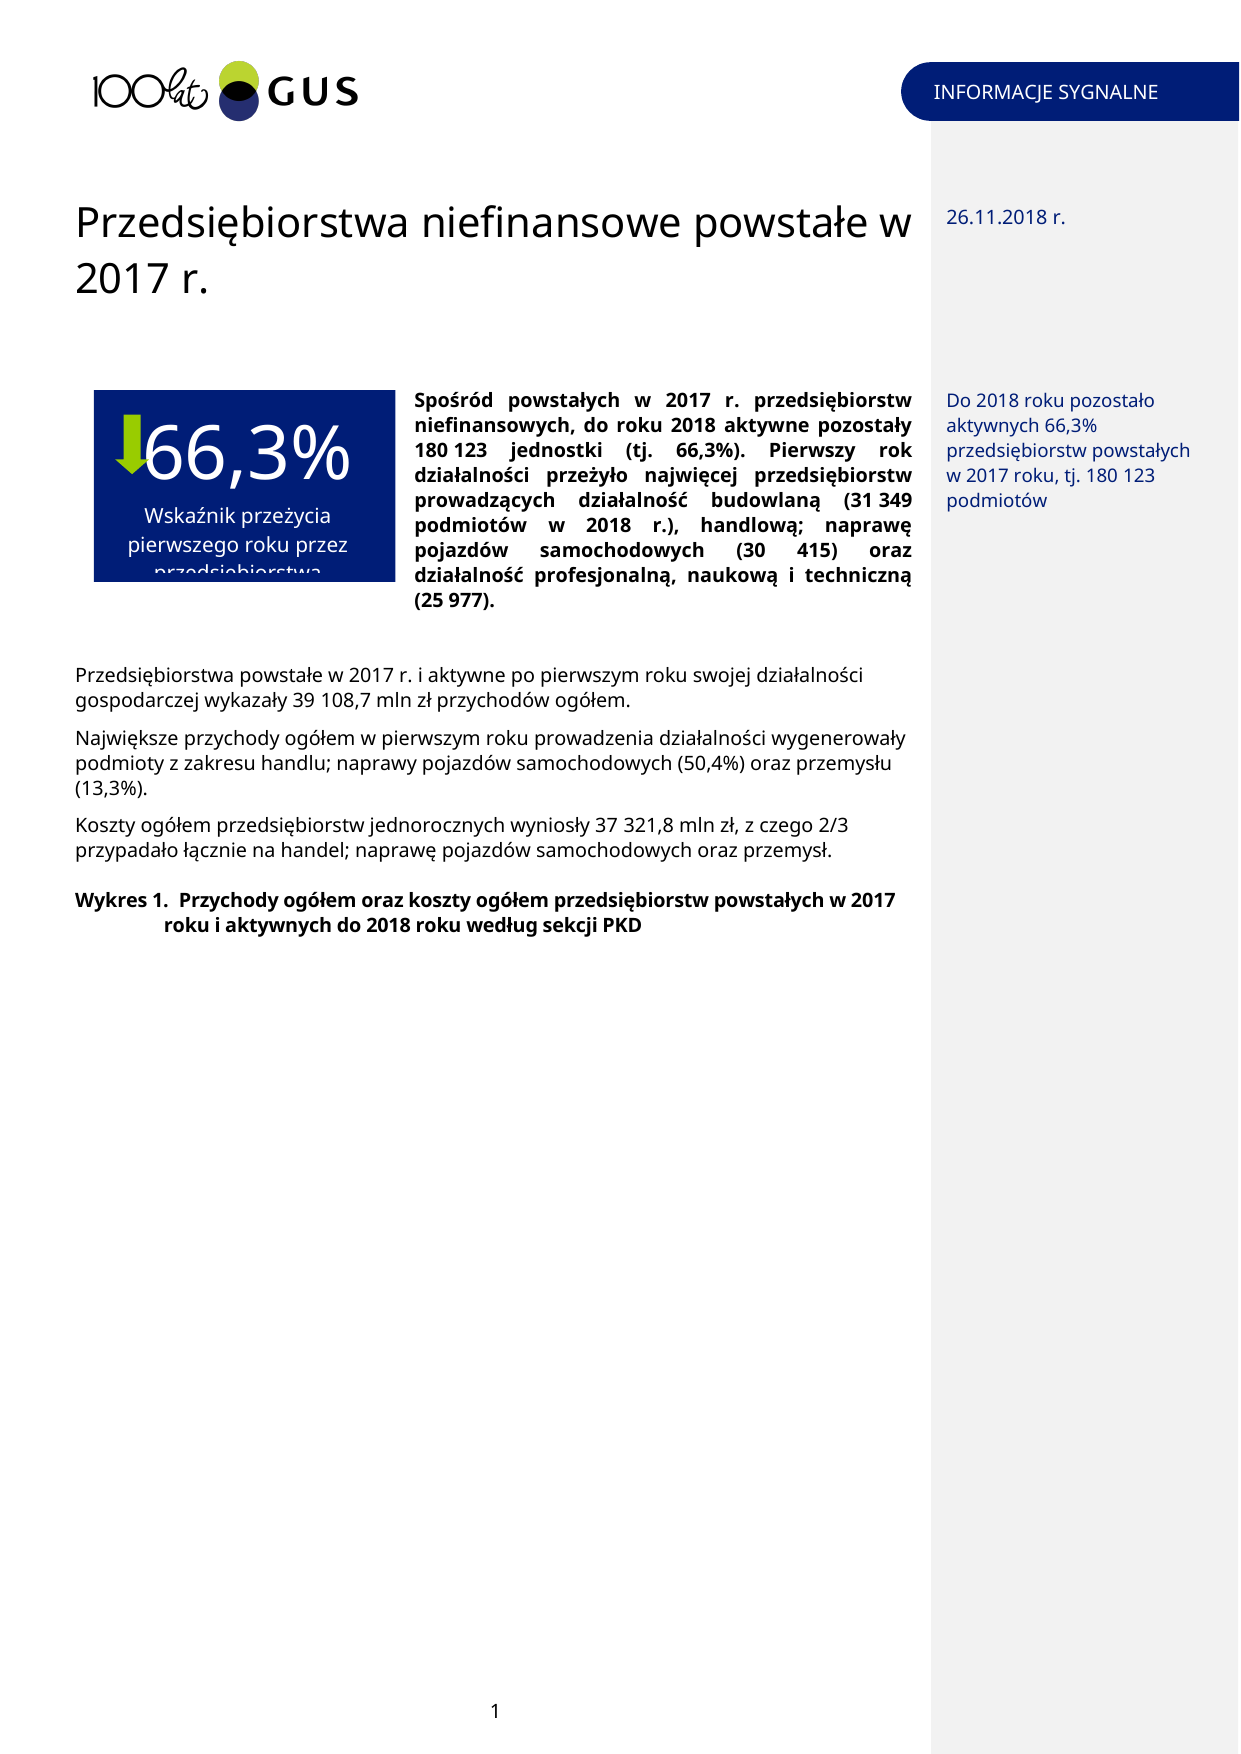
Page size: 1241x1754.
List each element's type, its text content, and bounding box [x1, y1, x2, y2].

text Przedsiębiorstwa niefinansowe powstałe w 2017 r. [75, 192, 915, 306]
text Największe przychody ogółem w pierwszym roku prowadzenia działalności wygenerowały podmioty z zakresu handlu; naprawy pojazdów samochodowych (50,4%) oraz przemysłu (13,3%). [75, 725, 915, 800]
text Spośród powstałych w 2017 r. przedsiębiorstw niefinansowych, do roku 2018 aktywne pozostały 180 123 jednostki (tj. 66,3%). Pierwszy rok działalności przeżyło najwięcej przedsiębiorstw prowadzących działalność budowlaną (31 349 podmiotów w 2018 r.), handlową; naprawę pojazdów samochodowych (30 415) oraz działalność profesjonalną, naukową i techniczną (25 977). [75, 388, 915, 613]
text Koszty ogółem przedsiębiorstw jednorocznych wyniosły 37 321,8 mln zł, z czego 2/3 przypadało łącznie na handel; naprawę pojazdów samochodowych oraz przemysł. [75, 813, 915, 863]
picture [75, 42, 377, 141]
text Przedsiębiorstwa powstałe w 2017 r. i aktywne po pierwszym roku swojej działalności gospodarczej wykazały 39 108,7 mln zł przychodów ogółem. [631, 663, 915, 713]
text Wykres 1. Przychody ogółem oraz koszty ogółem przedsiębiorstw powstałych w 2017 roku i aktywnych do 2018 roku według sekcji PKD [642, 888, 915, 938]
